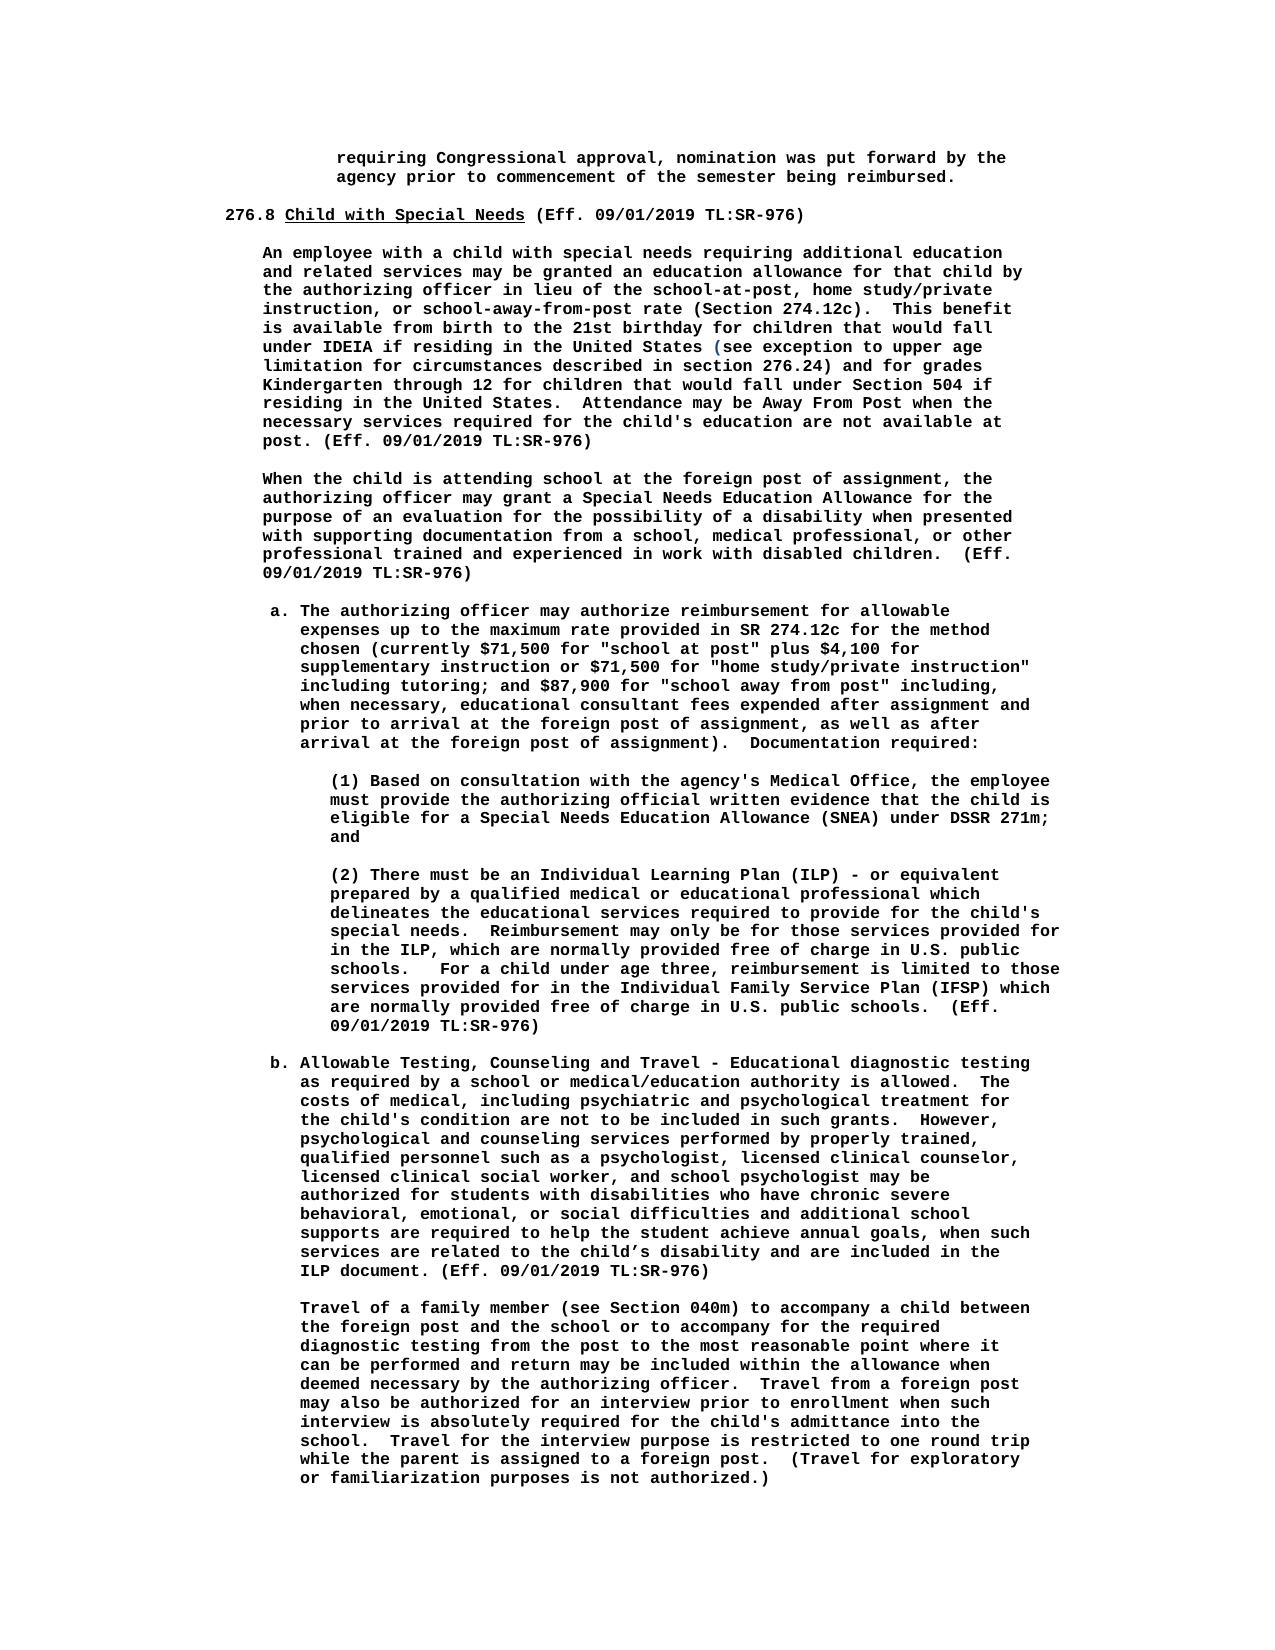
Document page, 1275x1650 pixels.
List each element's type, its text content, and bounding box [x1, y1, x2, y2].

text When the child is attending school at the foreign post of assignment, the authorizing officer may grant a Special Needs Education Allowance for the purpose of an evaluation for the possibility of a disability when presented with supporting documentation from a school, medical professional, or other professional trained and experienced in work with disabled children. (Eff. 09/01/2019 TL:SR-976) [262, 471, 1031, 584]
text 276.8 Child with Special Needs (Eff. 09/01/2019 TL:SR-976) [225, 207, 1125, 225]
text (1) Based on consultation with the agency's Medical Office, the employee must provide the authorizing official written evidence that the child is eligible for a Special Needs Education Allowance (SNEA) under DSSR 271m; and [330, 772, 1069, 848]
text Travel of a family member (see Section 040m) to accompany a child between the foreign post and the school or to accompany for the required diagnostic testing from the post to the most reasonable point where it can be performed and return may be included within the allowance when deemed necessary by the authorizing officer. Travel from a foreign post may also be authorized for an interview prior to enrollment when such interview is absolutely required for the child's admittance into the school. Travel for the interview purpose is restricted to one round trip while the parent is assigned to a foreign post. (Travel for exploratory or familiarization purposes is not authorized.) [270, 1300, 1031, 1489]
text (2) There must be an Individual Learning Plan (ILP) - or equivalent prepared by a qualified medical or educational professional which delineates the educational services required to provide for the child's special needs. Reimbursement may only be for those services provided for in the ILP, which are normally provided free of charge in U.S. public schools. For a child under age three, reimbursement is limited to those services provided for in the Individual Family Service Plan (IFSP) which are normally provided free of charge in U.S. public schools. (Eff. 09/01/2019 TL:SR-976) [330, 866, 1069, 1036]
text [262, 150, 1031, 188]
text An employee with a child with special needs requiring additional education and related services may be granted an education allowance for that child by the authorizing officer in lieu of the school-at-post, home study/private instruction, or school-away-from-post rate (Section 274.12c). This benefit is available from birth to the 21st birthday for children that would fall under IDEIA if residing in the United States (see exception to upper age limitation for circumstances described in section 276.24) and for grades Kindergarten through 12 for children that would fall under Section 504 if residing in the United States. Attendance may be Away From Post when the necessary services required for the child's education are not available at post. (Eff. 09/01/2019 TL:SR-976) [262, 244, 1031, 452]
text b. Allowable Testing, Counseling and Travel - Educational diagnostic testing as required by a school or medical/education authority is allowed. The costs of medical, including psychiatric and psychological treatment for the child's condition are not to be included in such grants. However, psychological and counseling services performed by properly trained, qualified personnel such as a psychologist, licensed clinical counselor, licensed clinical social worker, and school psychologist may be authorized for students with disabilities who have chronic severe behavioral, emotional, or social difficulties and additional school supports are required to help the student achieve annual goals, when such services are related to the child’s disability and are included in the ILP document. (Eff. 09/01/2019 TL:SR-976) [270, 1055, 1031, 1281]
text a. The authorizing officer may authorize reimbursement for allowable expenses up to the maximum rate provided in SR 274.12c for the method chosen (currently $71,500 for "school at post" plus $4,100 for supplementary instruction or $71,500 for "home study/private instruction" including tutoring; and $87,900 for "school away from post" including, when necessary, educational consultant fees expended after assignment and prior to arrival at the foreign post of assignment, as well as after arrival at the foreign post of assignment). Documentation required: [270, 602, 1031, 753]
